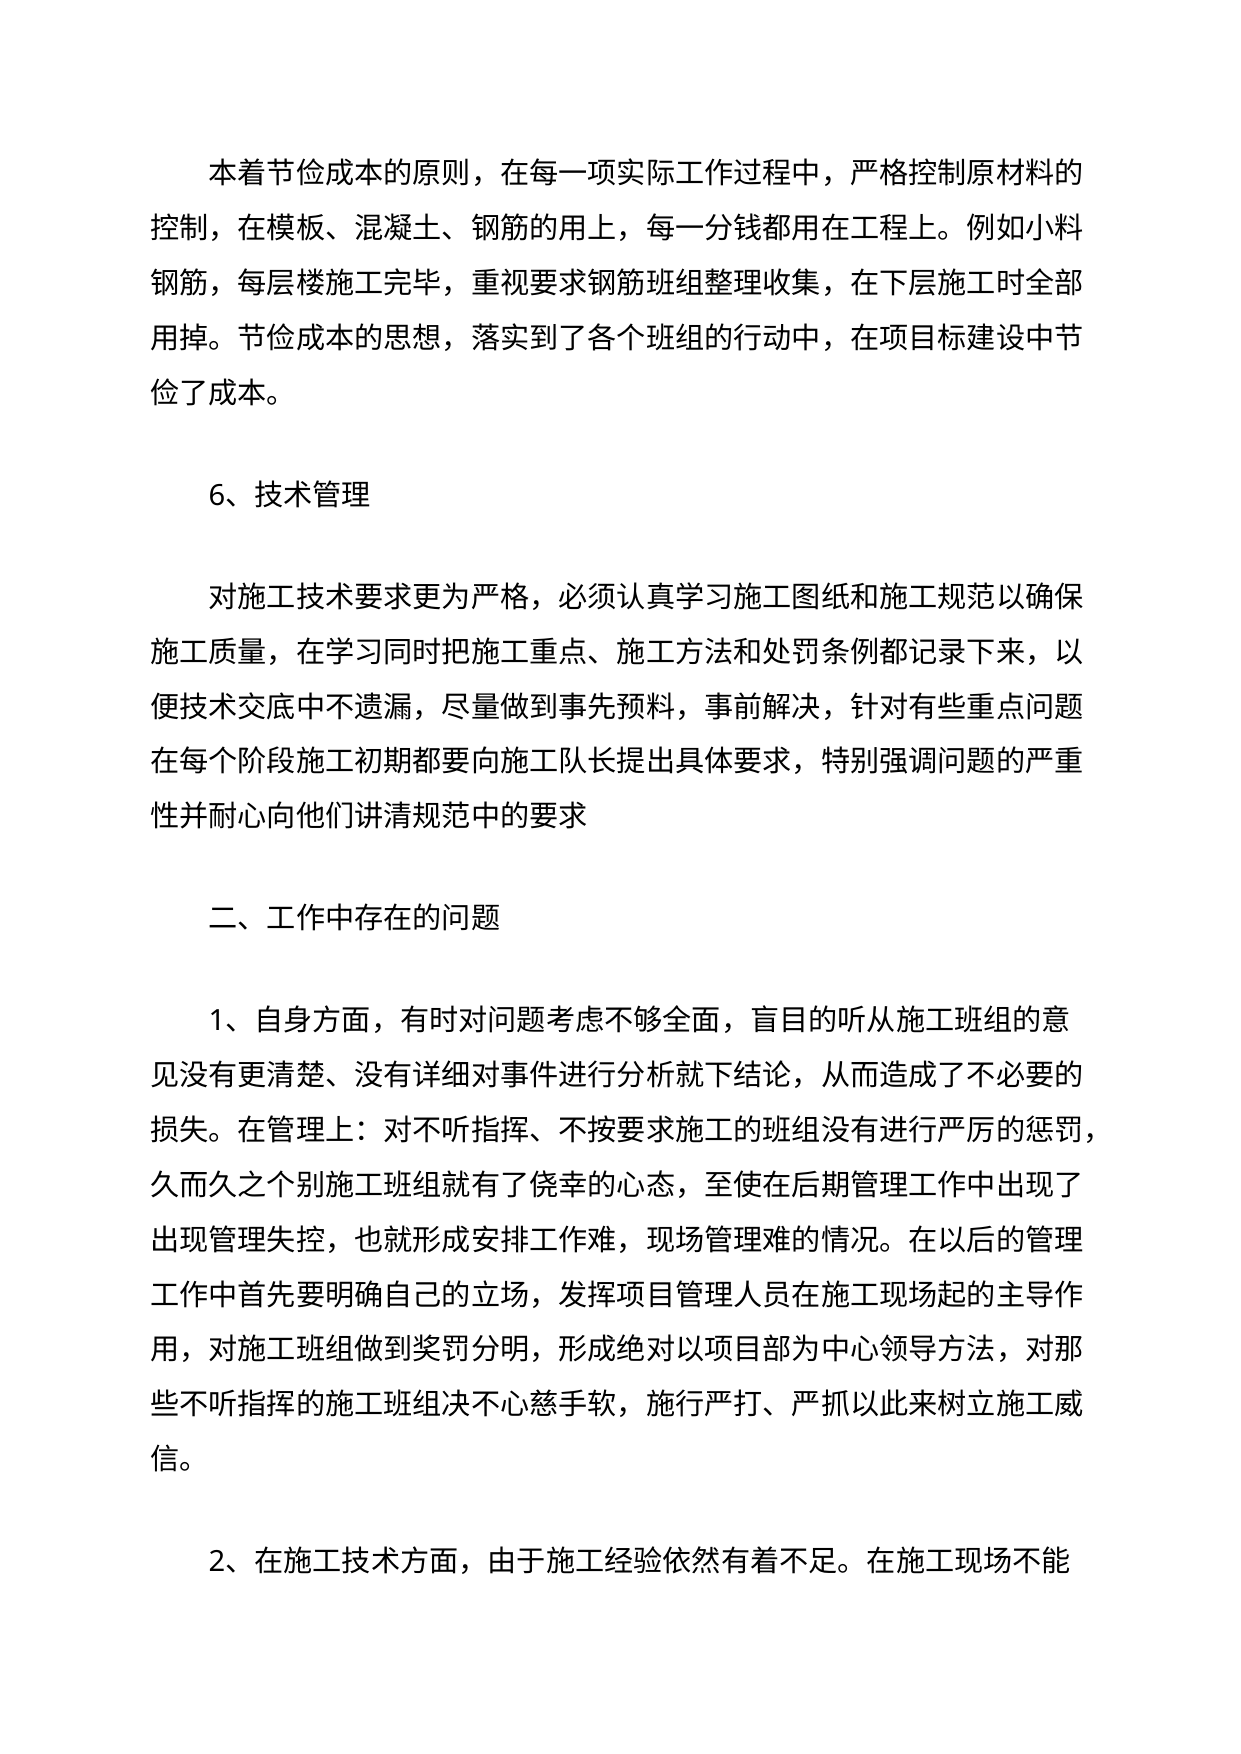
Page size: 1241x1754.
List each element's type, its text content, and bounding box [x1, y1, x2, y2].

text 对施工技术要求更为严格，必须认真学习施工图纸和施工规范以确保施工质量，在学习同时把施工重点、施工方法和处罚条例都记录下来，以便技术交底中不遗漏，尽量做到事先预料，事前解决，针对有些重点问题在每个阶段施工初期都要向施工队长提出具体要求，特别强调问题的严重性并耐心向他们讲清规范中的要求 [150, 573, 1090, 835]
text 1、自身方面，有时对问题考虑不够全面，盲目的听从施工班组的意见没有更清楚、没有详细对事件进行分析就下结论，从而造成了不必要的损失。在管理上：对不听指挥、不按要求施工的班组没有进行严厉的惩罚，久而久之个别施工班组就有了侥幸的心态，至使在后期管理工作中出现了出现管理失控，也就形成安排工作难，现场管理难的情况。在以后的管理工作中首先要明确自己的立场，发挥项目管理人员在施工现场起的主导作用，对施工班组做到奖罚分明，形成绝对以项目部为中心领导方法，对那些不听指挥的施工班组决不心慈手软，施行严打、严抓以此来树立施工威信。 [150, 996, 1090, 1478]
text 6、技术管理 [150, 471, 1090, 514]
text 本着节俭成本的原则，在每一项实际工作过程中，严格控制原材料的控制，在模板、混凝土、钢筋的用上，每一分钱都用在工程上。例如小料钢筋，每层楼施工完毕，重视要求钢筋班组整理收集，在下层施工时全部用掉。节俭成本的思想，落实到了各个班组的行动中，在项目标建设中节俭了成本。 [150, 150, 1090, 412]
text 二、工作中存在的问题 [150, 895, 1090, 937]
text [150, 1537, 1090, 1580]
